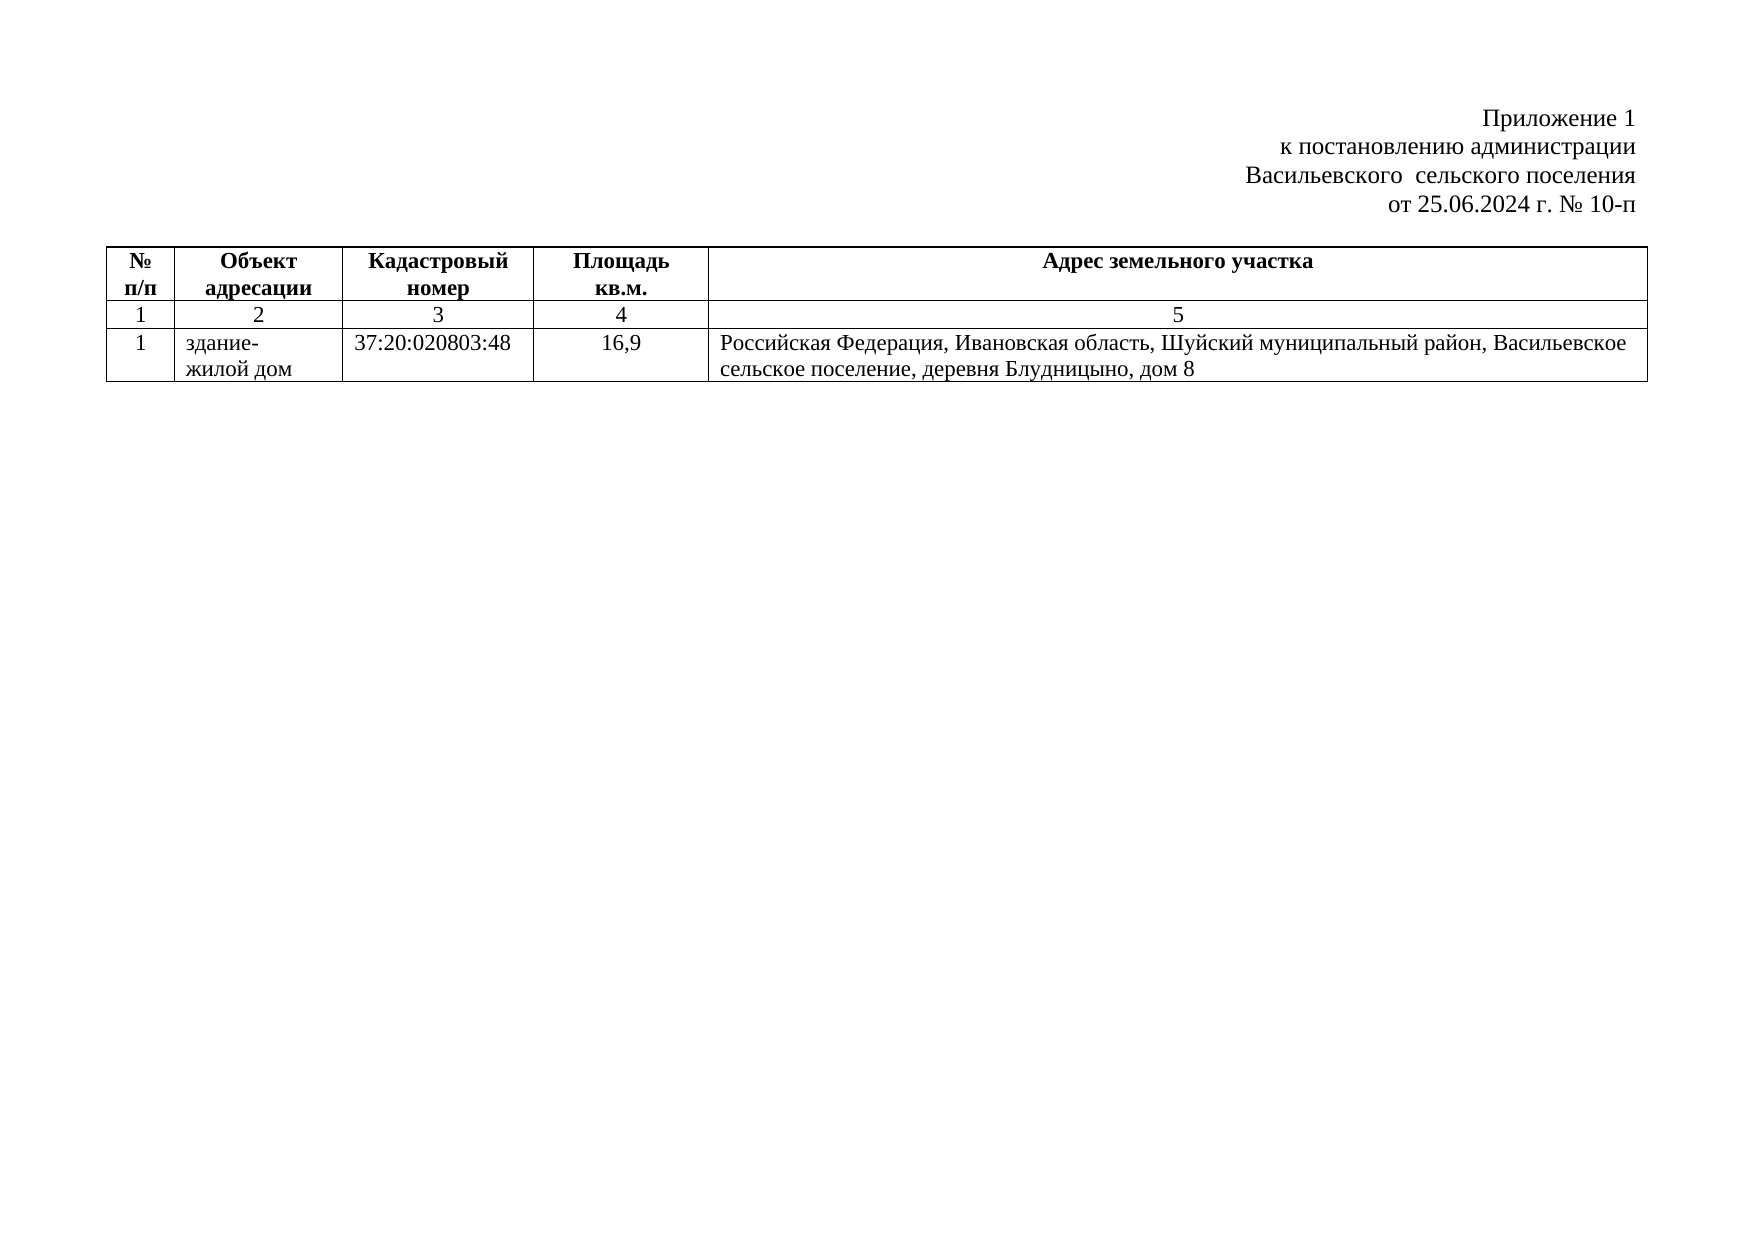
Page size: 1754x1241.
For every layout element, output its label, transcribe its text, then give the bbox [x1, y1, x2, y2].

table_cell 5 [709, 301, 1647, 327]
table_cell 37:20:020803:48 [343, 329, 533, 381]
text Васильевского сельского поселения [118, 160, 1636, 189]
text к постановлению администрации [118, 131, 1636, 160]
table_cell Российская Федерация, Ивановская область, Шуйский муниципальный район, Васильевское сельское поселение, деревня Блудницыно, дом 8 [709, 329, 1647, 381]
table_cell здание- жилой дом [175, 329, 342, 381]
table_cell 1 [107, 301, 174, 327]
table_header Объект адресации [175, 248, 342, 300]
table_cell 2 [175, 301, 342, 327]
text Приложение 1 [118, 103, 1636, 131]
table_header Кадастровый номер [343, 248, 533, 300]
table_header Адрес земельного участка [709, 248, 1647, 300]
table_header № п/п [107, 248, 174, 300]
table_header Площадь кв.м. [534, 248, 708, 300]
text от 25.06.2024 г. № 10-п [118, 189, 1636, 218]
table_cell 4 [534, 301, 708, 327]
table_cell 16,9 [534, 329, 708, 381]
table_cell 3 [343, 301, 533, 327]
table_cell 1 [107, 329, 174, 381]
